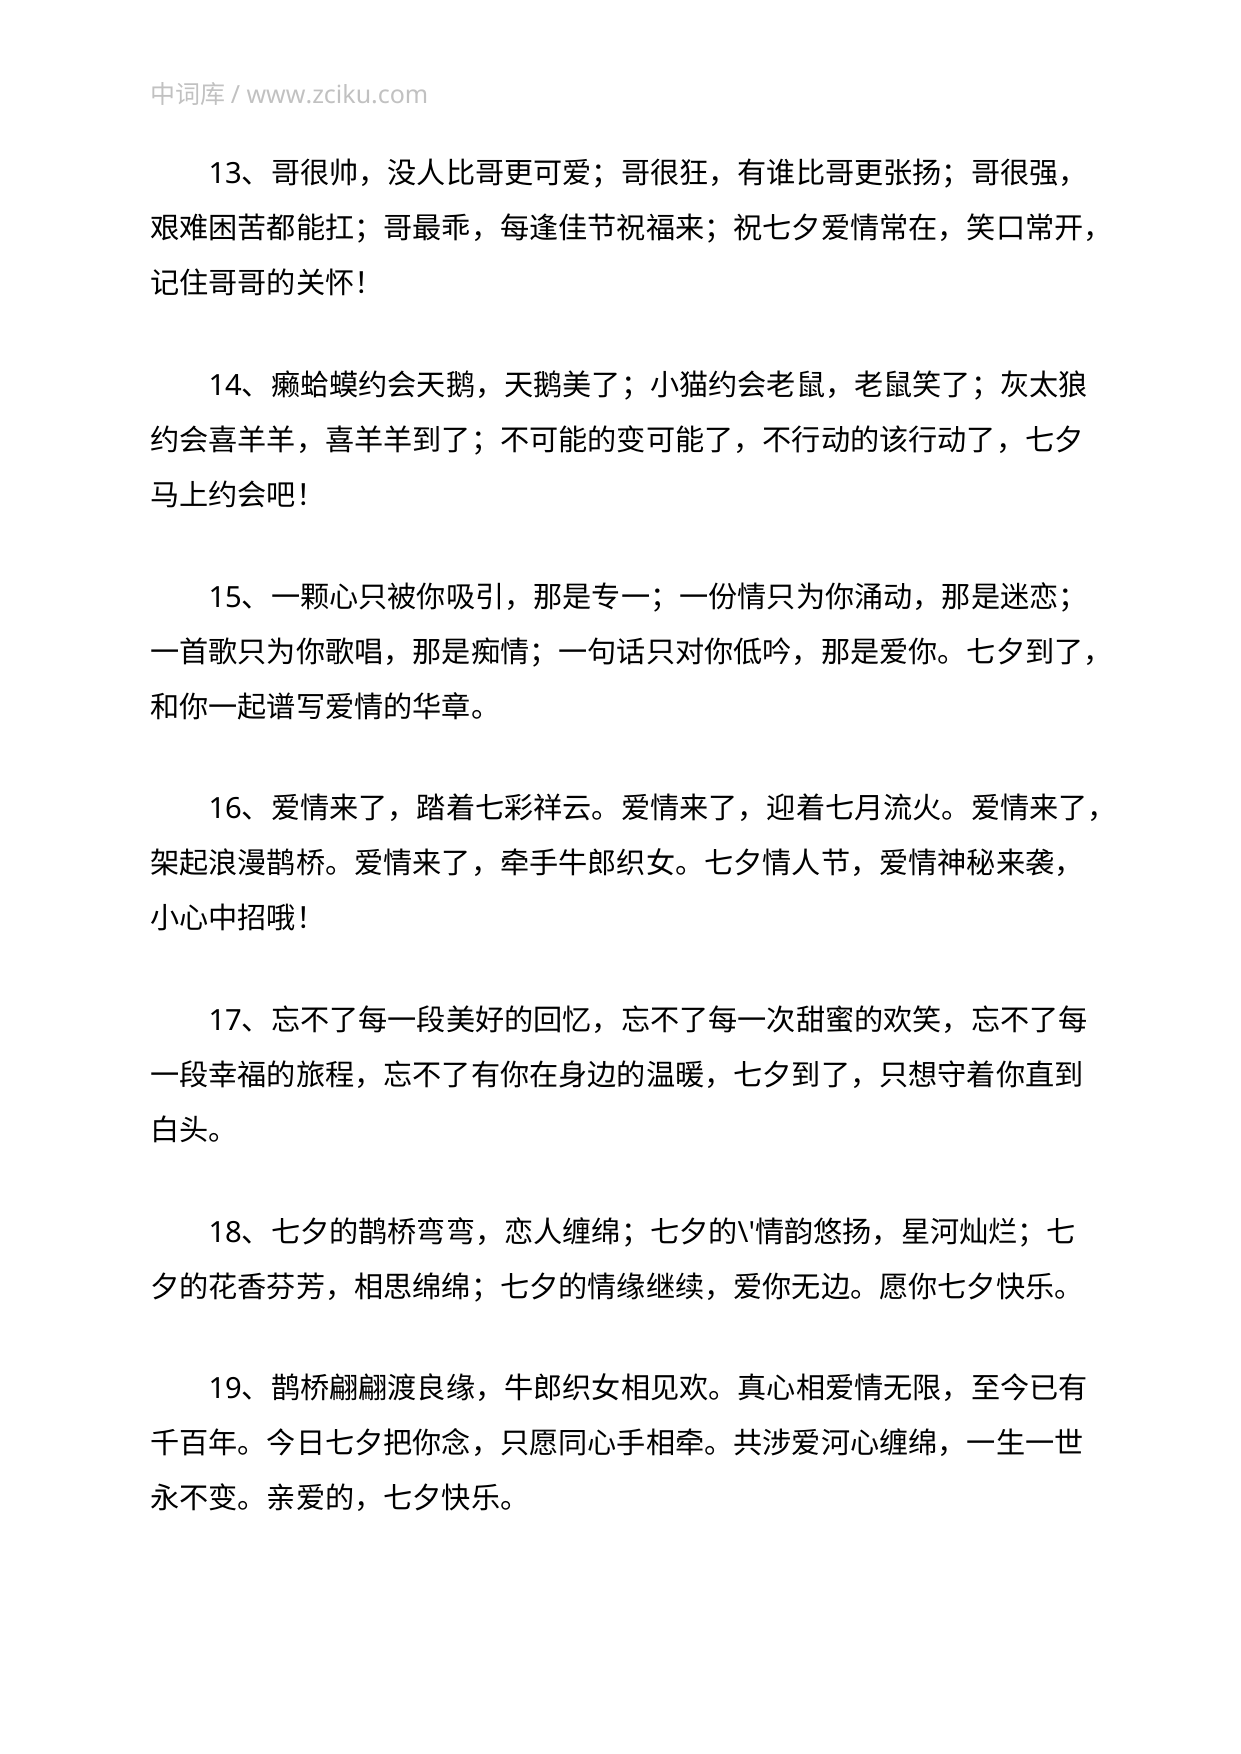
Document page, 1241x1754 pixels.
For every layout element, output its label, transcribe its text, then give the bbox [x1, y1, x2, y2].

text 18、七夕的鹊桥弯弯，恋人缠绵；七夕的\'情韵悠扬，星河灿烂；七夕的花香芬芳，相思绵绵；七夕的情缘继续，爱你无边。愿你七夕快乐。 [150, 1208, 1090, 1306]
text 14、癞蛤蟆约会天鹅，天鹅美了；小猫约会老鼠，老鼠笑了；灰太狼约会喜羊羊，喜羊羊到了；不可能的变可能了，不行动的该行动了，七夕马上约会吧！ [150, 362, 1090, 514]
text 17、忘不了每一段美好的回忆，忘不了每一次甜蜜的欢笑，忘不了每一段幸福的旅程，忘不了有你在身边的温暖，七夕到了，只想守着你直到白头。 [150, 997, 1090, 1149]
text 15、一颗心只被你吸引，那是专一；一份情只为你涌动，那是迷恋；一首歌只为你歌唱，那是痴情；一句话只对你低吟，那是爱你。七夕到了，和你一起谱写爱情的华章。 [150, 573, 1090, 726]
text 16、爱情来了，踏着七彩祥云。爱情来了，迎着七月流火。爱情来了，架起浪漫鹊桥。爱情来了，牵手牛郎织女。七夕情人节，爱情神秘来袭，小心中招哦！ [150, 785, 1090, 937]
text 19、鹊桥翩翩渡良缘，牛郎织女相见欢。真心相爱情无限，至今已有千百年。今日七夕把你念，只愿同心手相牵。共涉爱河心缠绵，一生一世永不变。亲爱的，七夕快乐。 [150, 1365, 1090, 1517]
text 13、哥很帅，没人比哥更可爱；哥很狂，有谁比哥更张扬；哥很强，艰难困苦都能扛；哥最乖，每逢佳节祝福来；祝七夕爱情常在，笑口常开，记住哥哥的关怀！ [150, 150, 1090, 302]
